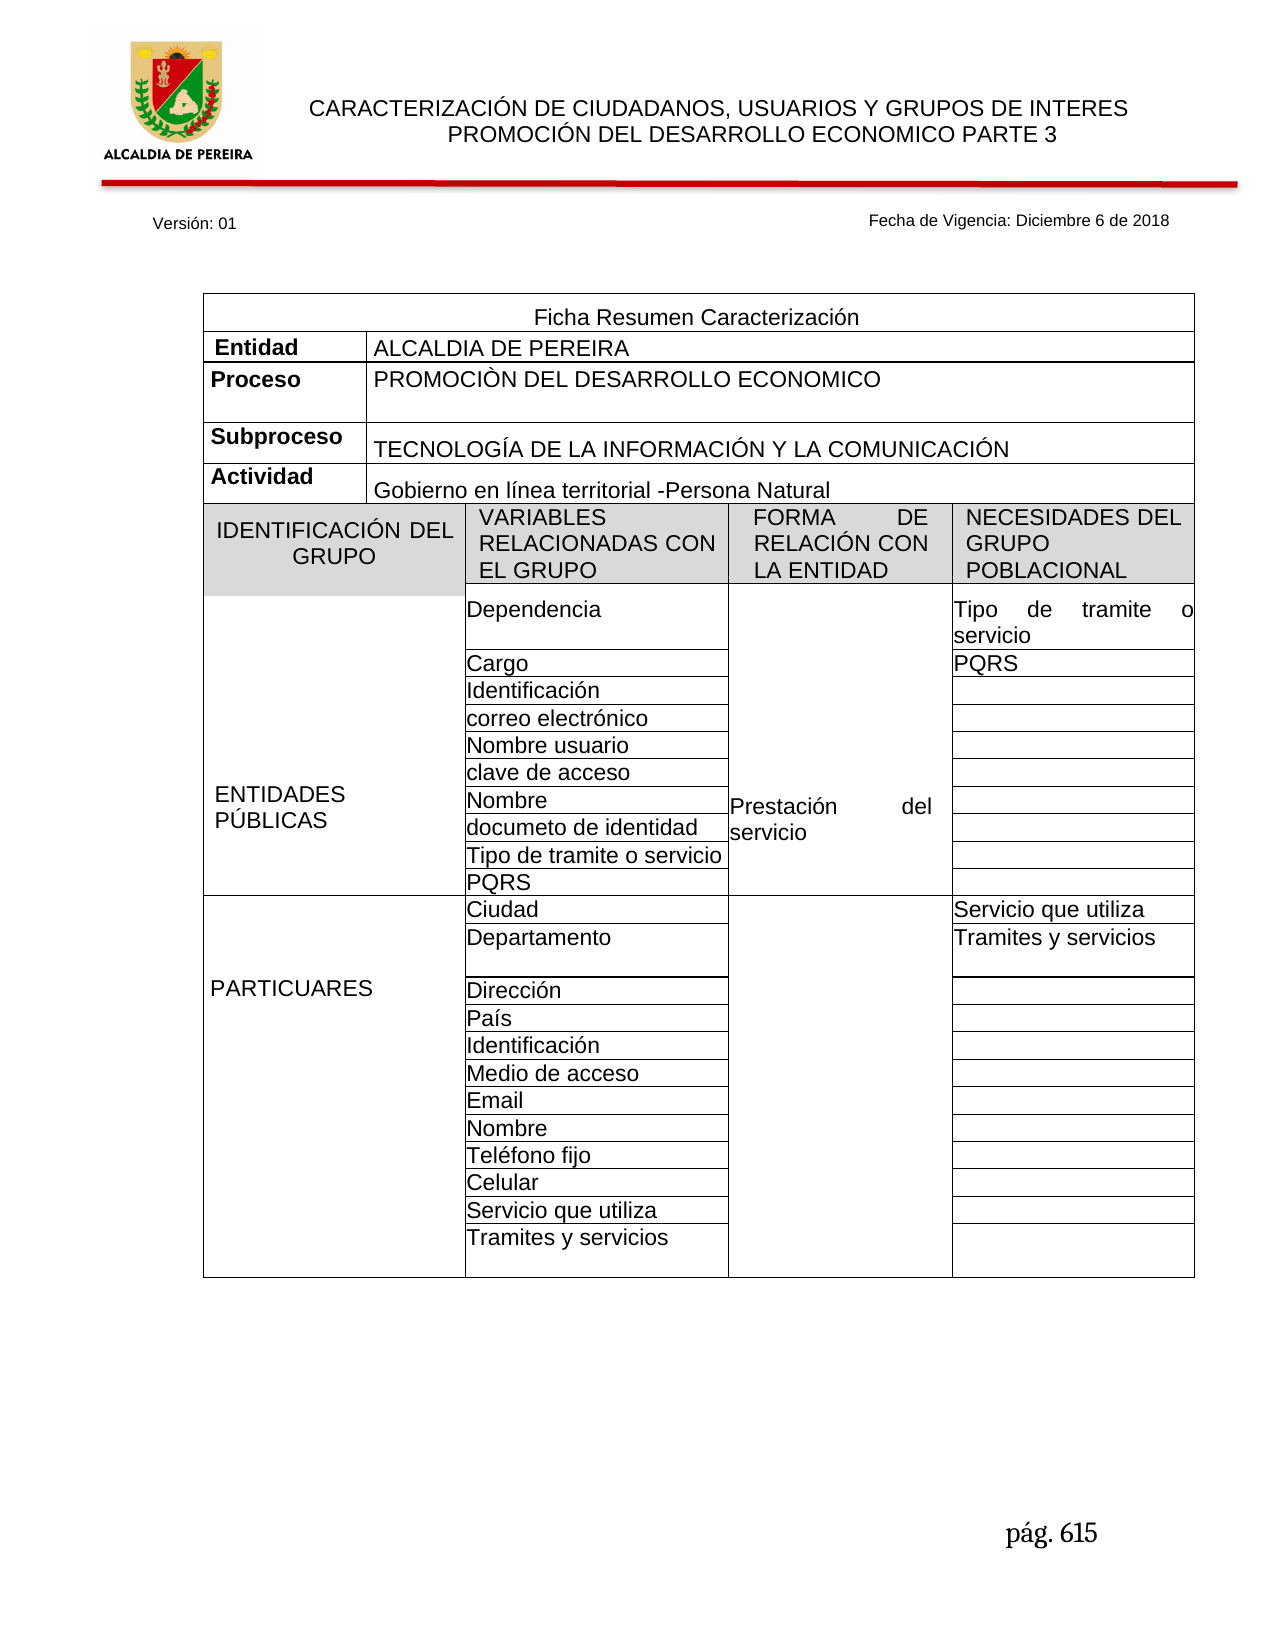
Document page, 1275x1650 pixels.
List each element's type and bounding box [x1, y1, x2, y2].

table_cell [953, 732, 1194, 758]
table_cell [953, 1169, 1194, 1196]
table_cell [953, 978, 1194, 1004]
picture [92, 28, 261, 175]
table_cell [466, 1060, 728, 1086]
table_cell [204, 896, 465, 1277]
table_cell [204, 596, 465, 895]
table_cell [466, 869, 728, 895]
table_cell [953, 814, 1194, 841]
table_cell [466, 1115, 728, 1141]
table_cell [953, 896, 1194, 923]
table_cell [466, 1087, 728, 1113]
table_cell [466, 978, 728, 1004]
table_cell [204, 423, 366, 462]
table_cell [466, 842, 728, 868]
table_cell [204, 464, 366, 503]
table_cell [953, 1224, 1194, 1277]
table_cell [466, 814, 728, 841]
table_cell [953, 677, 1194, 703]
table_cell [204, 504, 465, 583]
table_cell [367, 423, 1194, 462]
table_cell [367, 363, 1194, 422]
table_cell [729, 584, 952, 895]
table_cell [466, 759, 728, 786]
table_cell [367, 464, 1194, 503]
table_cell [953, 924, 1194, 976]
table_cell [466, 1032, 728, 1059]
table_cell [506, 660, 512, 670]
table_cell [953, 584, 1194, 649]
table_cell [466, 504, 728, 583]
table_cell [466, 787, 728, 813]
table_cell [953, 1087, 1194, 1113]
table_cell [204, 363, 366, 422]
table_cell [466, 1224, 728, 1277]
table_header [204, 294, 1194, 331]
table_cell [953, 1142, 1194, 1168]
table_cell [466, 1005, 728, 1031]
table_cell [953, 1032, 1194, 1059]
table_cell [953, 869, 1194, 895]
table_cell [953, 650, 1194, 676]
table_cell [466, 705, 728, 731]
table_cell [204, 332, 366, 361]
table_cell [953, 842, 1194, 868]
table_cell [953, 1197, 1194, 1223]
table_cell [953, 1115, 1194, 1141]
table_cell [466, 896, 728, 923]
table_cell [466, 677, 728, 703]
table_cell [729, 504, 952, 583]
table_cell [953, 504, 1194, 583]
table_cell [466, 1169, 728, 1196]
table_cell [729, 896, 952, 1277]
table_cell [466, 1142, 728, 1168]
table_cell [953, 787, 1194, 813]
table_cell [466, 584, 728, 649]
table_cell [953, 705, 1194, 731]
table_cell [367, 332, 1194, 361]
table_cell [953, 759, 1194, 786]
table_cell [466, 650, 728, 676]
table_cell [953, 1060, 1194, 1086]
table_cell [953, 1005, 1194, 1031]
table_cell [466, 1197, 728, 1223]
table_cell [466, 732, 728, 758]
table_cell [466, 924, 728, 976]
